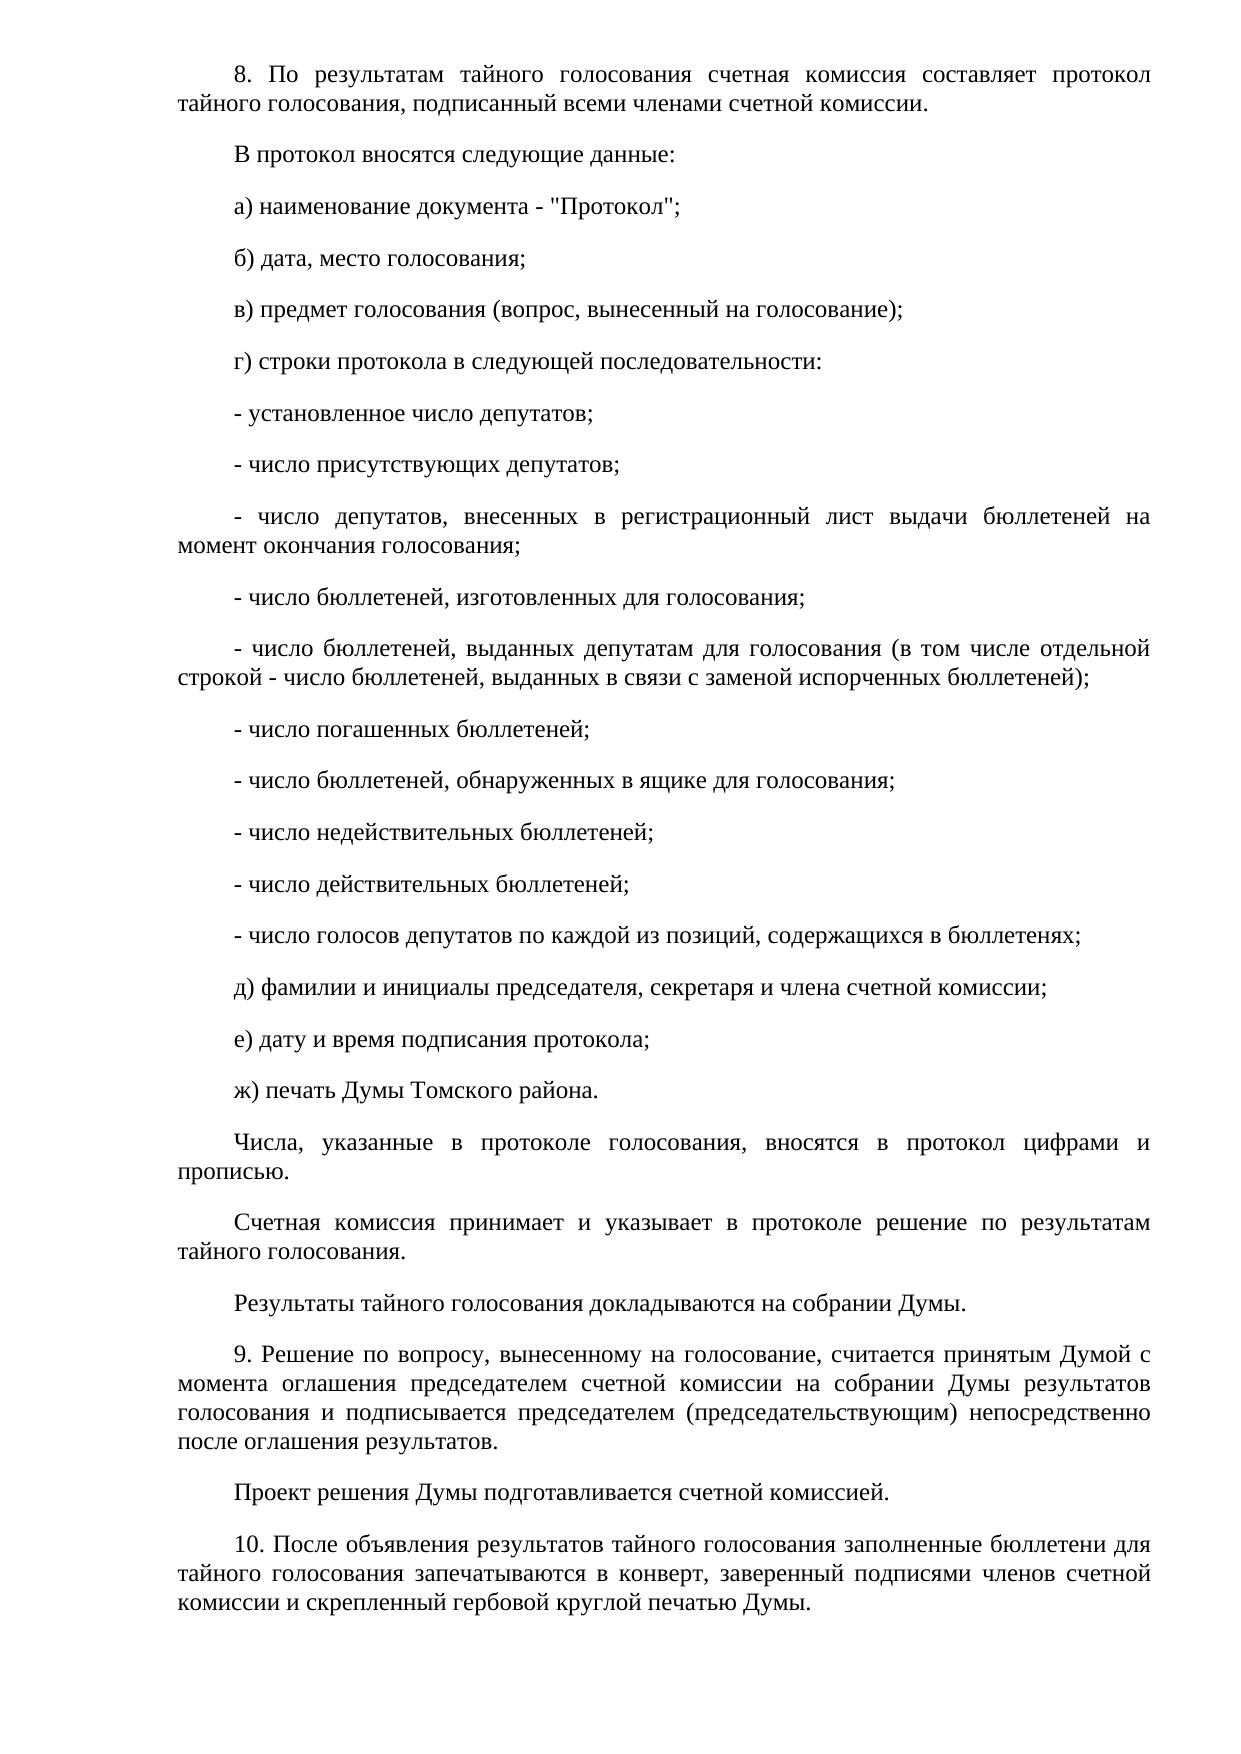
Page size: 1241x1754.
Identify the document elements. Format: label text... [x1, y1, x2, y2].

text - число голосов депутатов по каждой из позиций, содержащихся в бюллетенях; [177, 920, 1152, 949]
text - установленное число депутатов; [177, 398, 1152, 427]
text Результаты тайного голосования докладываются на собрании Думы. [177, 1288, 1152, 1317]
text - число бюллетеней, обнаруженных в ящике для голосования; [177, 765, 1152, 794]
text - число бюллетеней, выданных депутатам для голосования (в том числе отдельной строкой - число бюллетеней, выданных в связи с заменой испорченных бюллетеней); [177, 633, 1152, 691]
text б) дата, место голосования; [177, 243, 1152, 272]
text В протокол вносятся следующие данные: [177, 139, 1152, 168]
text - число присутствующих депутатов; [177, 449, 1152, 478]
text Счетная комиссия принимает и указывает в протоколе решение по результатам тайного голосования. [177, 1207, 1152, 1265]
text - число действительных бюллетеней; [177, 869, 1152, 897]
text а) наименование документа - "Протокол"; [177, 191, 1152, 220]
text 9. Решение по вопросу, вынесенному на голосование, считается принятым Думой с момента оглашения председателем счетной комиссии на собрании Думы результатов голосования и подписывается председателем (председательствующим) непосредственно после оглашения результатов. [177, 1339, 1152, 1454]
text 8. По результатам тайного голосования счетная комиссия составляет протокол тайного голосования, подписанный всеми членами счетной комиссии. [177, 59, 1152, 117]
text Проект решения Думы подготавливается счетной комиссией. [177, 1477, 1152, 1506]
text в) предмет голосования (вопрос, вынесенный на голосование); [177, 294, 1152, 323]
text - число погашенных бюллетеней; [177, 714, 1152, 742]
text 10. После объявления результатов тайного голосования заполненные бюллетени для тайного голосования запечатываются в конверт, заверенный подписями членов счетной комиссии и скрепленный гербовой круглой печатью Думы. [177, 1529, 1152, 1615]
text г) строки протокола в следующей последовательности: [177, 346, 1152, 375]
text Числа, указанные в протоколе голосования, вносятся в протокол цифрами и прописью. [177, 1127, 1152, 1184]
text ж) печать Думы Томского района. [177, 1075, 1152, 1104]
text - число депутатов, внесенных в регистрационный лист выдачи бюллетеней на момент окончания голосования; [177, 501, 1152, 559]
text д) фамилии и инициалы председателя, секретаря и члена счетной комиссии; [177, 972, 1152, 1001]
text - число бюллетеней, изготовленных для голосования; [177, 582, 1152, 610]
text е) дату и время подписания протокола; [177, 1024, 1152, 1052]
text - число недействительных бюллетеней; [177, 817, 1152, 846]
